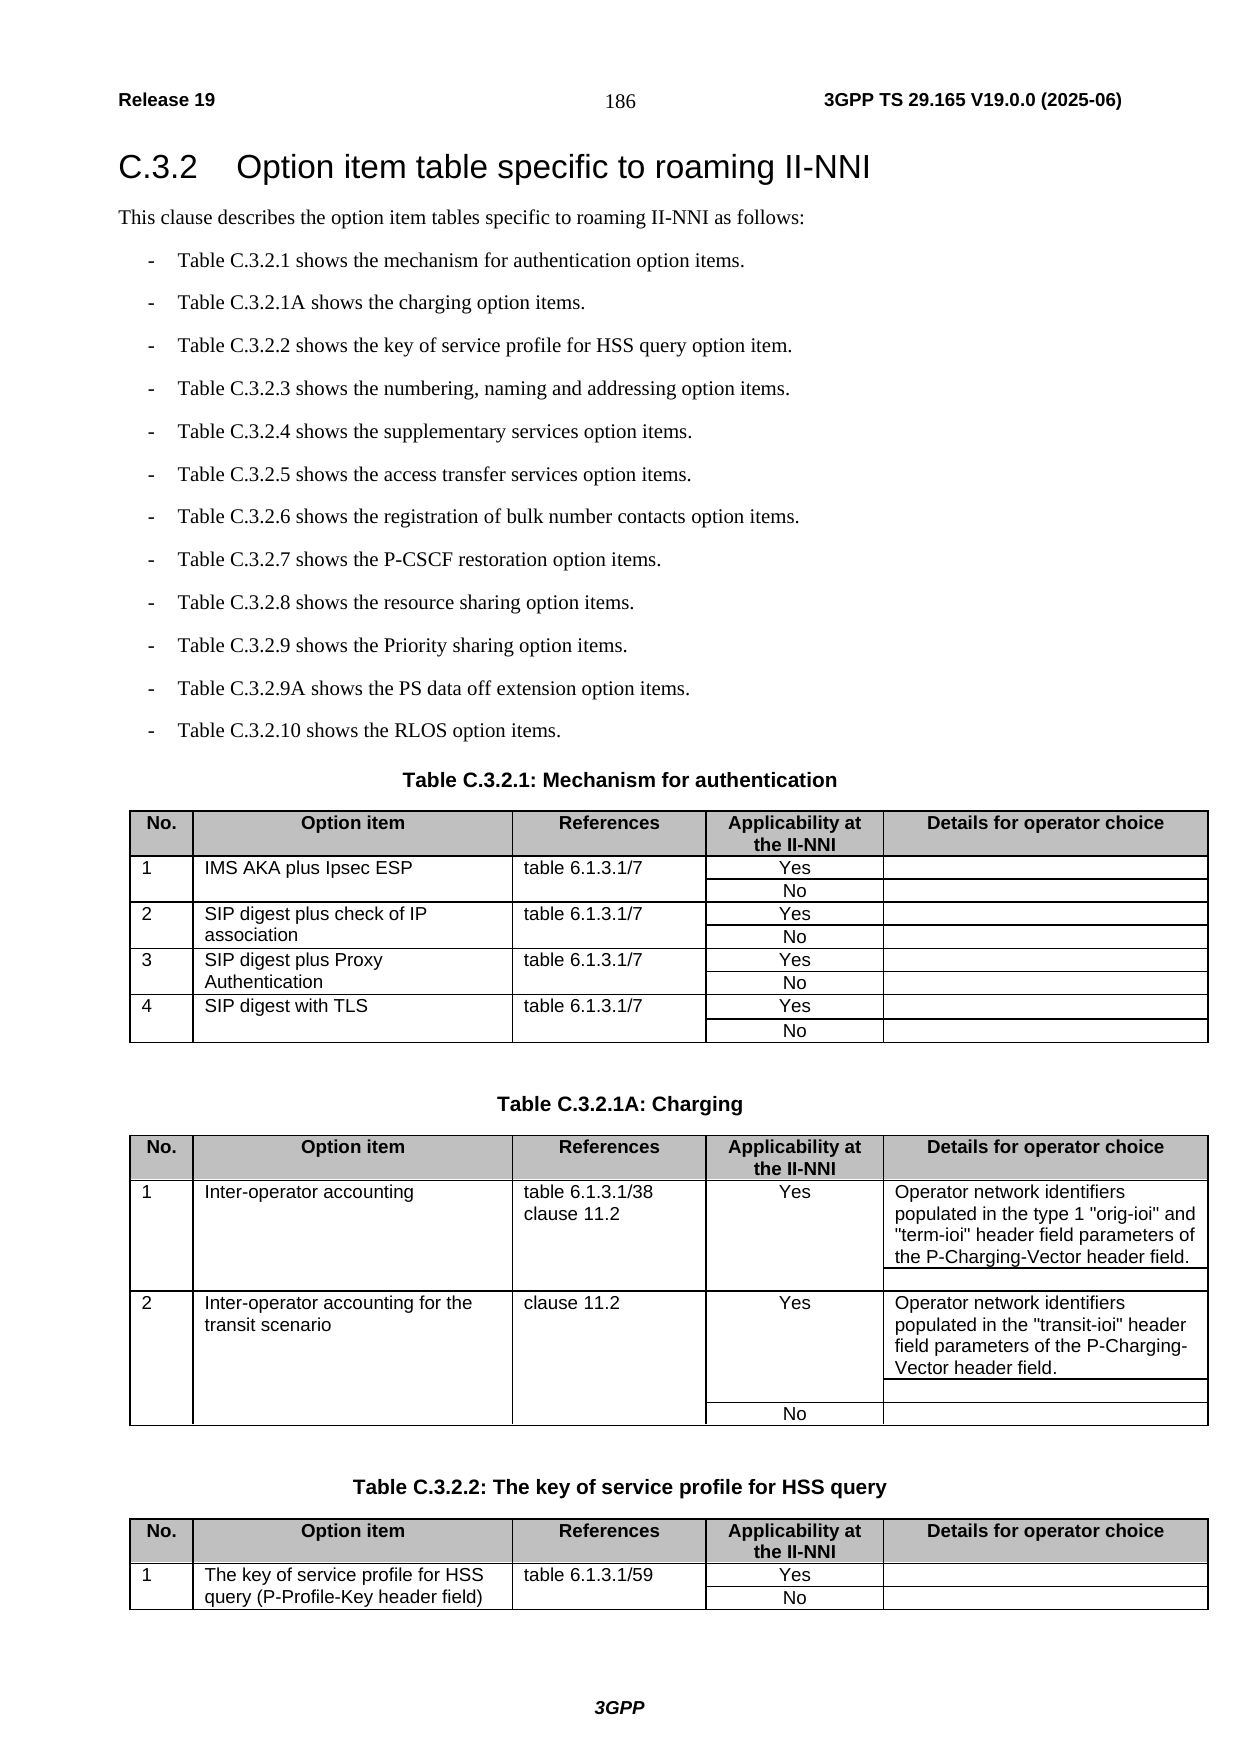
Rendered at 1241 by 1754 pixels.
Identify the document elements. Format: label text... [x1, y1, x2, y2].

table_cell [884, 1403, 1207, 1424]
text - Table C.3.2.1A shows the charging option items. [148, 290, 1122, 314]
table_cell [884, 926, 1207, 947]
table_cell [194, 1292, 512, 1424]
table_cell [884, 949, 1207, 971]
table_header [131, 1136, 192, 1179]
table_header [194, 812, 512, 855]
text - Table C.3.2.2 shows the key of service profile for HSS query option item. [148, 333, 1122, 357]
text - Table C.3.2.1 shows the mechanism for authentication option items. [148, 247, 1122, 272]
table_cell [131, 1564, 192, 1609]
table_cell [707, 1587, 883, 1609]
text - Table C.3.2.8 shows the resource sharing option items. [148, 590, 1122, 614]
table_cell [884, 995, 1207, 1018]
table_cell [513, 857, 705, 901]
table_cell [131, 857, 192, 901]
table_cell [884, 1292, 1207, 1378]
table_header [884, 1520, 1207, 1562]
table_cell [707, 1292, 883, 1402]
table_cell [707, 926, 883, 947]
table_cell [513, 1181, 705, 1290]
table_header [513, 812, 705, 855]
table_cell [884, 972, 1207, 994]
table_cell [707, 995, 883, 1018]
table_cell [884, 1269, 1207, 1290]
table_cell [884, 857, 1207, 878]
text - Table C.3.2.5 shows the access transfer services option items. [148, 462, 1122, 486]
subtitle C.3.2 Option item table specific to roaming II-NNI [118, 147, 1122, 186]
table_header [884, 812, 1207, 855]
text - Table C.3.2.3 shows the numbering, naming and addressing option items. [148, 376, 1122, 400]
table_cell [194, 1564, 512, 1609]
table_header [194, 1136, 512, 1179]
text Table C.3.2.2: The key of service profile for HSS query [118, 1475, 1122, 1499]
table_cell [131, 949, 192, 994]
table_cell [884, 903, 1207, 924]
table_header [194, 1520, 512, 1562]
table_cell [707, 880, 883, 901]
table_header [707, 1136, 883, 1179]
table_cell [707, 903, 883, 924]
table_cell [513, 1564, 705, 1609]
text This clause describes the option item tables specific to roaming II-NNI as follows: [118, 205, 1122, 229]
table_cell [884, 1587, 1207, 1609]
text Table C.3.2.1A: Charging [118, 1092, 1122, 1116]
text - Table C.3.2.7 shows the P-CSCF restoration option items. [148, 547, 1122, 571]
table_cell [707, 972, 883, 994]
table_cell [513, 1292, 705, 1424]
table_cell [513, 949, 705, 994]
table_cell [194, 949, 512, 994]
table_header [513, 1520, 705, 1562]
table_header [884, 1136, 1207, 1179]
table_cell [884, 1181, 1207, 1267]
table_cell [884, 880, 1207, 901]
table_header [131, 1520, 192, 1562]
text Table C.3.2.1: Mechanism for authentication [118, 767, 1122, 791]
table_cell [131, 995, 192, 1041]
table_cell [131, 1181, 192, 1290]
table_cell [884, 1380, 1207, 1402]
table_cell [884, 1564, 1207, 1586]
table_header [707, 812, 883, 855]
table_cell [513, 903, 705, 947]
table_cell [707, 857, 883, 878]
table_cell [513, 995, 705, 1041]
text - Table C.3.2.10 shows the RLOS option items. [148, 718, 1122, 742]
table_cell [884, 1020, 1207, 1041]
text - Table C.3.2.9A shows the PS data off extension option items. [148, 676, 1122, 700]
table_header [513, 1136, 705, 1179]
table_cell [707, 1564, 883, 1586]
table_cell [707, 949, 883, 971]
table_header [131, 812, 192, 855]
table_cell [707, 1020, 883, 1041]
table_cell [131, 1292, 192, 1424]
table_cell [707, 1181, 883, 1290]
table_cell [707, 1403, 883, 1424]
text - Table C.3.2.6 shows the registration of bulk number contacts option items. [148, 504, 1122, 528]
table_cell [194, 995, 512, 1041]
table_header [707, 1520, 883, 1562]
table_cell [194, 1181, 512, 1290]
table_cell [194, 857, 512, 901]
text - Table C.3.2.4 shows the supplementary services option items. [148, 419, 1122, 443]
text - Table C.3.2.9 shows the Priority sharing option items. [148, 633, 1122, 657]
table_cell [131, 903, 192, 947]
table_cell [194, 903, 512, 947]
